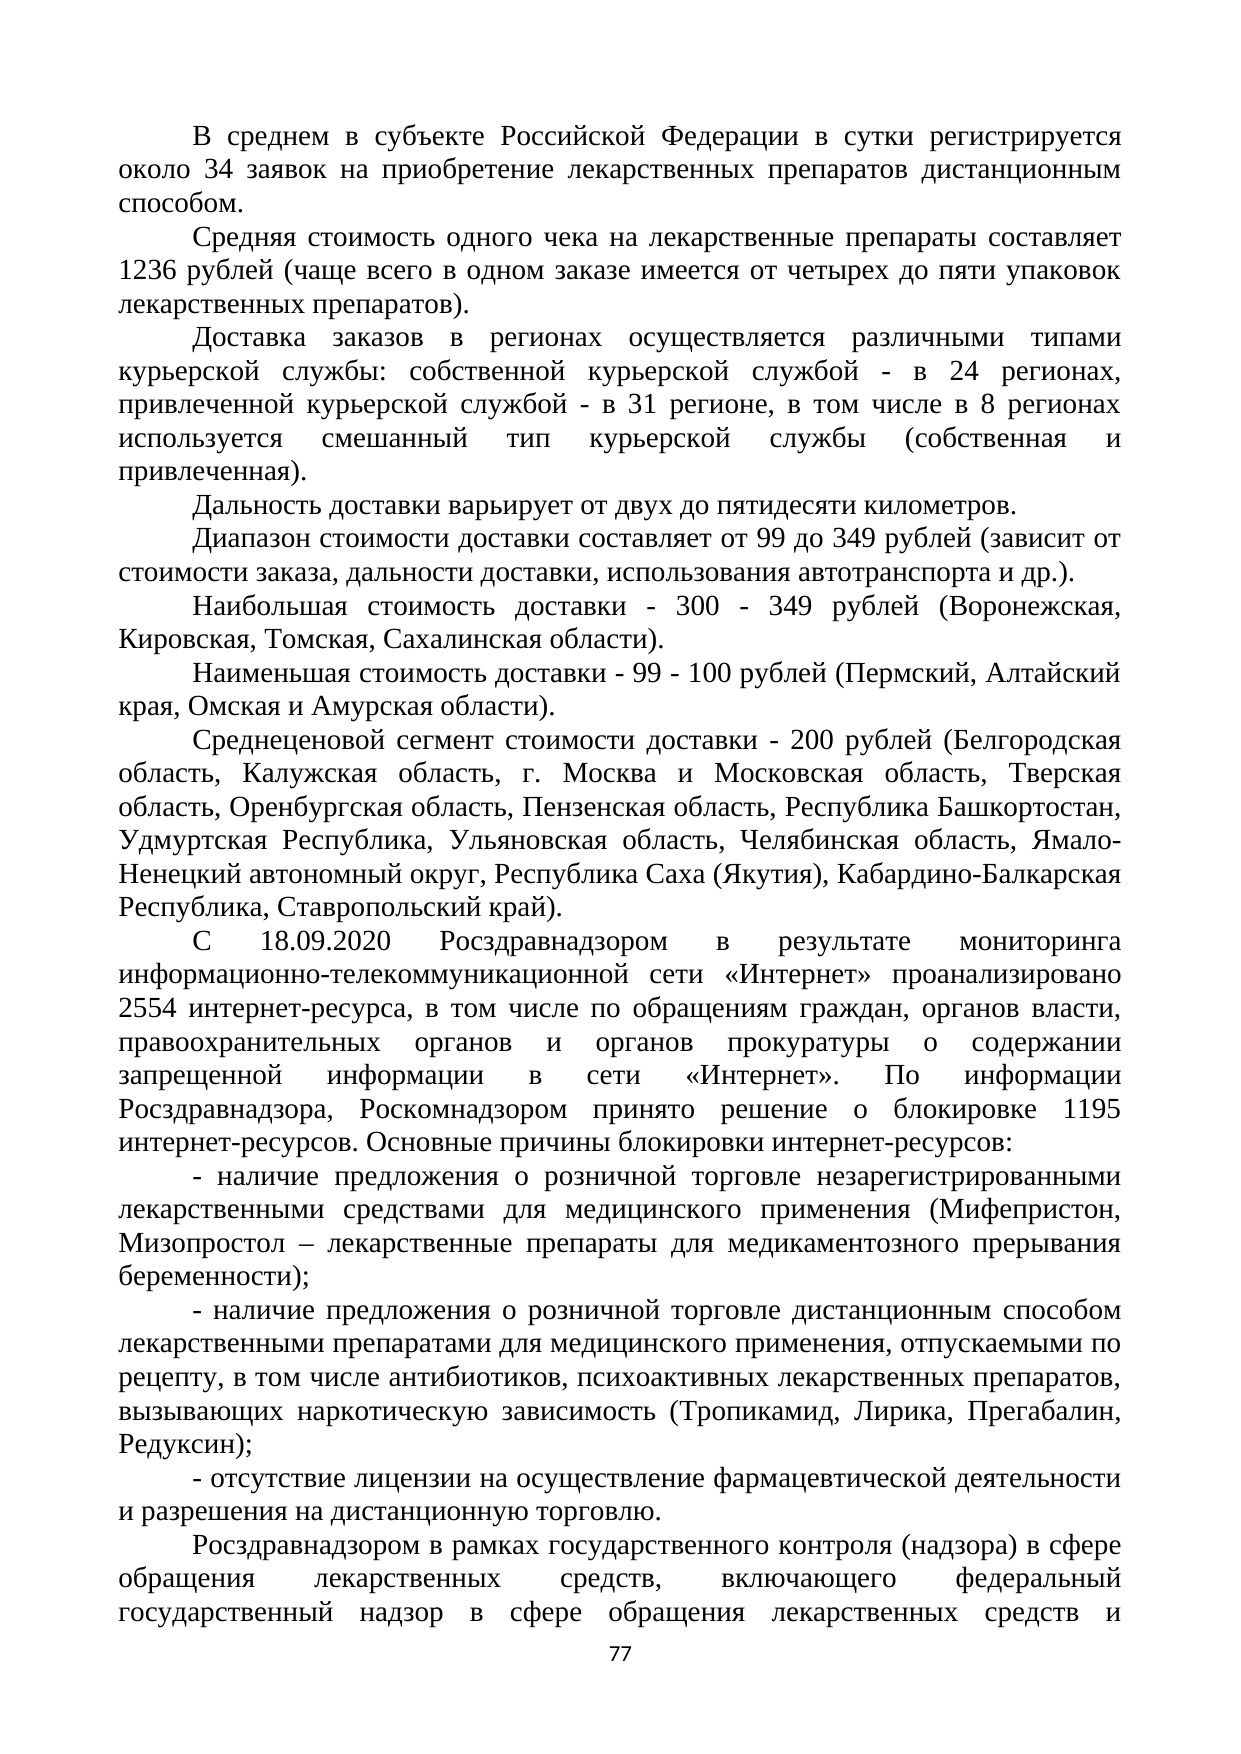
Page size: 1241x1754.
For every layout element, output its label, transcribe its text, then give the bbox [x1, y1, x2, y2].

text - отсутствие лицензии на осуществление фармацевтической деятельности и разрешения на дистанционную торговлю. [118, 1460, 1122, 1527]
text Среднеценовой сегмент стоимости доставки - 200 рублей (Белгородская область, Калужская область, г. Москва и Московская область, Тверская область, Оренбургская область, Пензенская область, Республика Башкортостан, Удмуртская Республика, Ульяновская область, Челябинская область, Ямало-Ненецкий автономный округ, Республика Саха (Якутия), Кабардино-Балкарская Республика, Ставропольский край). [118, 722, 1122, 923]
text Диапазон стоимости доставки составляет от 99 до 349 рублей (зависит от стоимости заказа, дальности доставки, использования автотранспорта и др.). [118, 521, 1122, 588]
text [118, 1527, 1122, 1627]
text Средняя стоимость одного чека на лекарственные препараты составляет 1236 рублей (чаще всего в одном заказе имеется от четырех до пяти упаковок лекарственных препаратов). [118, 219, 1122, 319]
text Дальность доставки варьирует от двух до пятидесяти километров. [118, 487, 1122, 521]
text Доставка заказов в регионах осуществляется различными типами курьерской службы: собственной курьерской службой - в 24 регионах, привлеченной курьерской службой - в 31 регионе, в том числе в 8 регионах используется смешанный тип курьерской службы (собственная и привлеченная). [118, 319, 1122, 487]
text В среднем в субъекте Российской Федерации в сутки регистрируется около 34 заявок на приобретение лекарственных препаратов дистанционным способом. [118, 118, 1122, 219]
text - наличие предложения о розничной торговле дистанционным способом лекарственными препаратами для медицинского применения, отпускаемыми по рецепту, в том числе антибиотиков, психоактивных лекарственных препаратов, вызывающих наркотическую зависимость (Тропикамид, Лирика, Прегабалин, Редуксин); [118, 1292, 1122, 1460]
text - наличие предложения о розничной торговле незарегистрированными лекарственными средствами для медицинского применения (Мифепристон, Мизопростол – лекарственные препараты для медикаментозного прерывания беременности); [118, 1158, 1122, 1292]
text Наибольшая стоимость доставки - 300 - 349 рублей (Воронежская, Кировская, Томская, Сахалинская области). [118, 588, 1122, 655]
text С 18.09.2020 Росздравнадзором в результате мониторинга информационно-телекоммуникационной сети «Интернет» проанализировано 2554 интернет-ресурса, в том числе по обращениям граждан, органов власти, правоохранительных органов и органов прокуратуры о содержании запрещенной информации в сети «Интернет». По информации Росздравнадзора, Роскомнадзором принято решение о блокировке 1195 интернет-ресурсов. Основные причины блокировки интернет-ресурсов: [118, 923, 1122, 1158]
text Наименьшая стоимость доставки - 99 - 100 рублей (Пермский, Алтайский края, Омская и Амурская области). [118, 655, 1122, 722]
